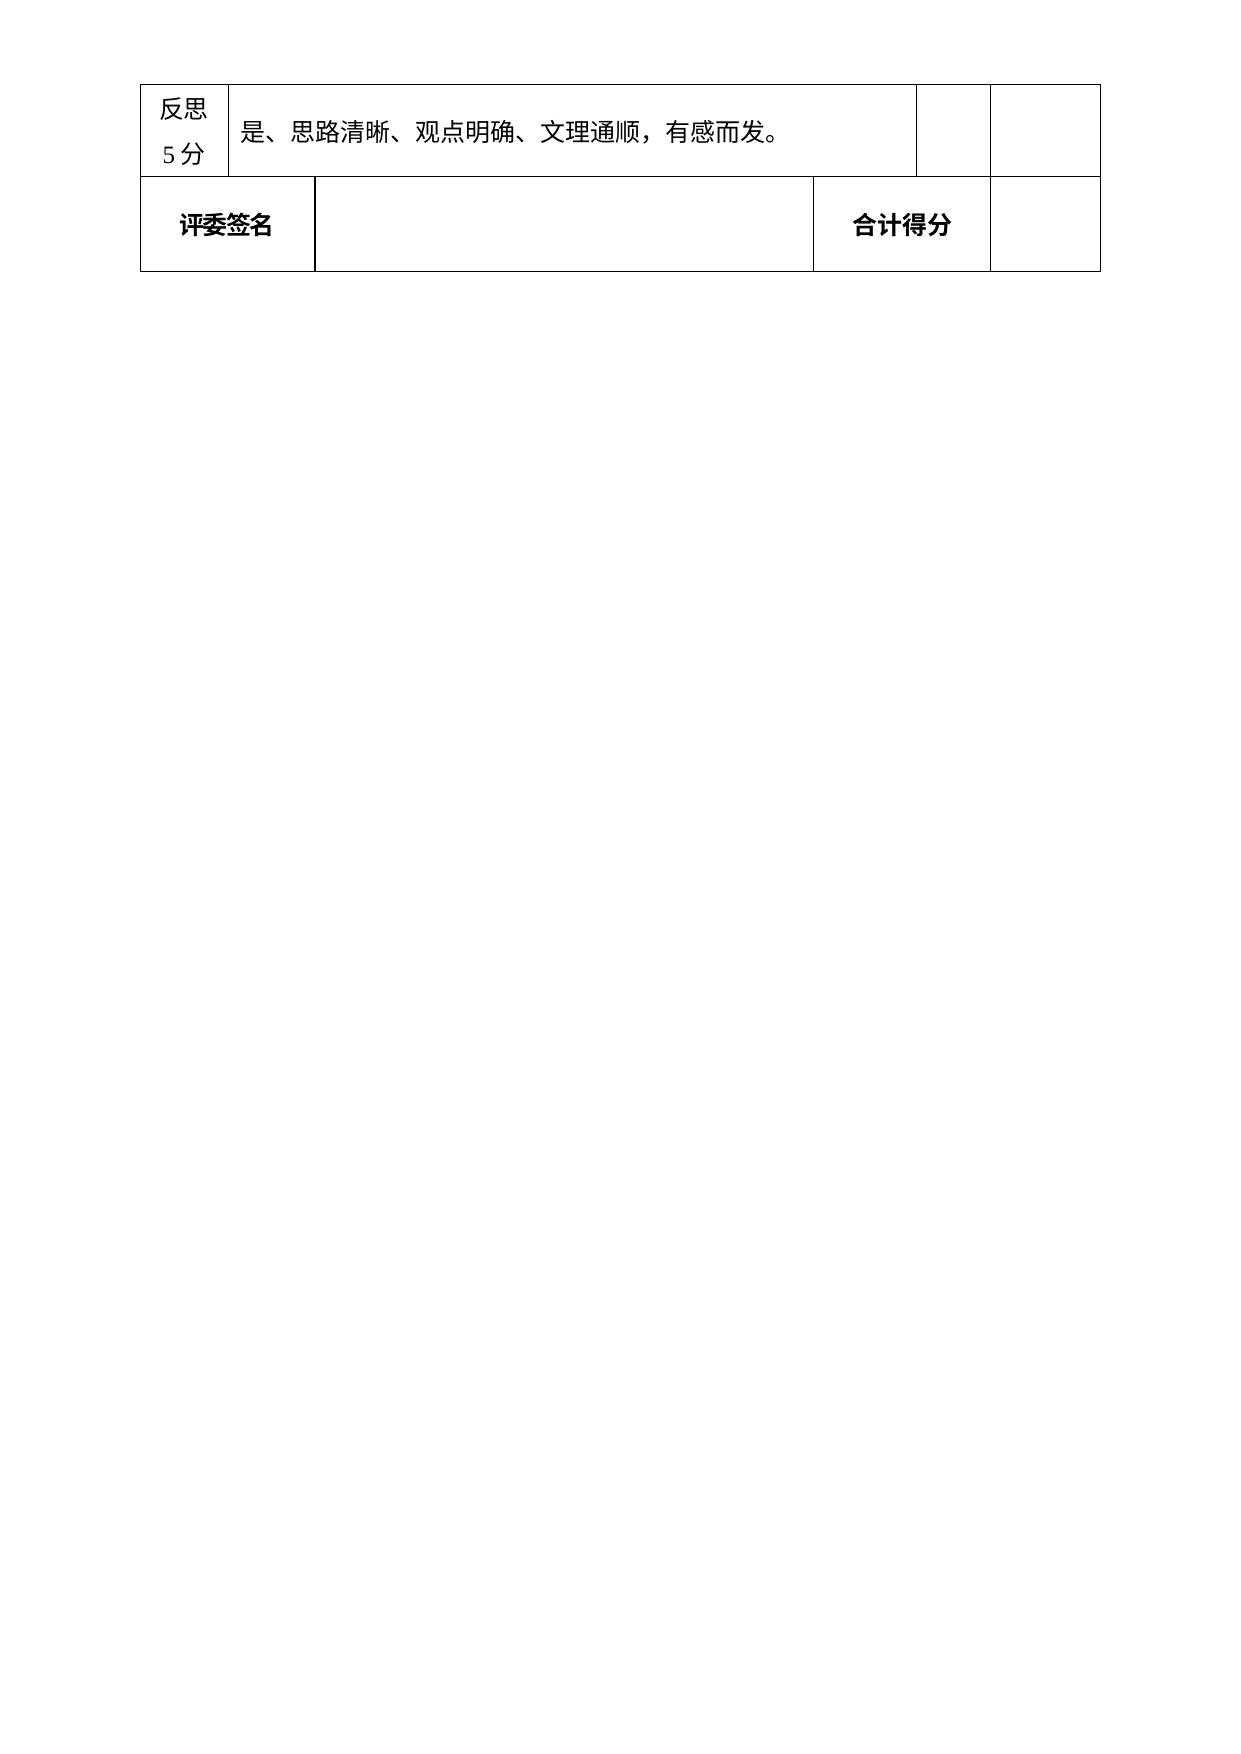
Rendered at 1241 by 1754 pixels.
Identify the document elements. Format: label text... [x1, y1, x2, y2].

table_cell 评委签名 [141, 177, 314, 271]
table_cell [991, 177, 1100, 271]
table_cell 教学 反思 5分 [141, 85, 228, 176]
table_cell [991, 85, 1100, 176]
table_cell [316, 177, 813, 271]
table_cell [229, 85, 916, 176]
table_cell 5 [917, 85, 990, 176]
table_cell 合计得分 [814, 177, 990, 271]
